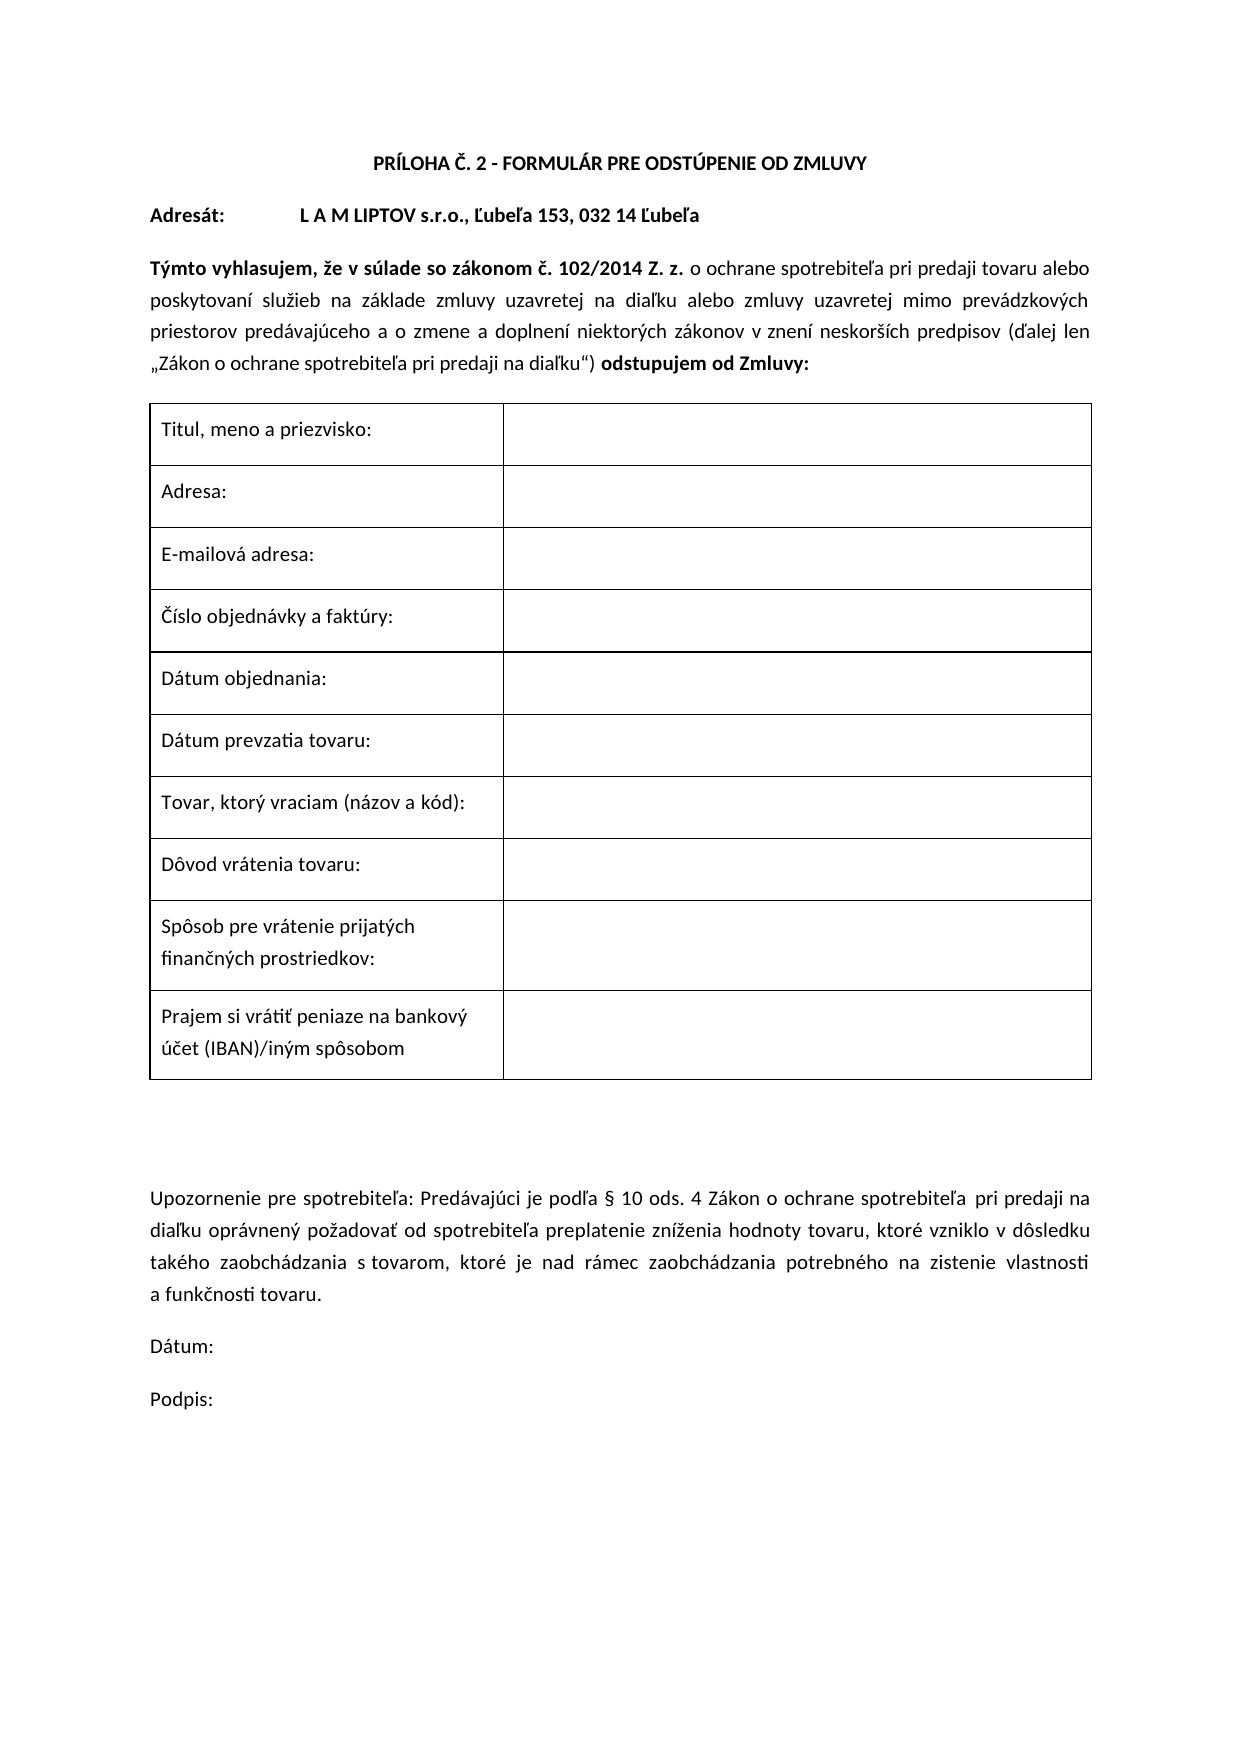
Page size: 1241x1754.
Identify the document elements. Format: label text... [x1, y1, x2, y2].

table_header Titul, meno a priezvisko: [151, 404, 503, 465]
text Adresát: L A M LIPTOV s.r.o., Ľubeľa 153, 032 14 Ľubeľa [150, 203, 1090, 228]
table_cell Dátum prevzatia tovaru: [151, 715, 503, 776]
table_cell [504, 839, 1091, 900]
table_cell Tovar, ktorý vraciam (názov a kód): [151, 777, 503, 838]
table_cell [504, 466, 1091, 527]
table_cell Dátum objednania: [151, 653, 503, 713]
text Týmto vyhlasujem, že v súlade so zákonom č. 102/2014 Z. z. o ochrane spotrebiteľa pri predaji tovaru alebo poskytovaní služieb na základe zmluvy uzavretej na diaľku alebo zmluvy uzavretej mimo prevádzkových priestorov predávajúceho a o zmene a doplnení niektorých zákonov v znení neskorších predpisov (ďalej len „Zákon o ochrane spotrebiteľa pri predaji na diaľku“) odstupujem od Zmluvy: [150, 255, 1090, 376]
table_cell Adresa: [151, 466, 503, 527]
table_cell Číslo objednávky a faktúry: [151, 590, 503, 651]
text Príloha č. 2 - Formulár prE odstúpenie od zmluvy [150, 150, 1090, 175]
text Upozornenie pre spotrebiteľa: Predávajúci je podľa § 10 ods. 4 Zákon o ochrane spotrebiteľa pri predaji na diaľku oprávnený požadovať od spotrebiteľa preplatenie zníženia hodnoty tovaru, ktoré vzniklo v dôsledku takého zaobchádzania s tovarom, ktoré je nad rámec zaobchádzania potrebného na zistenie vlastnosti a funkčnosti tovaru. [150, 1186, 1090, 1306]
table_cell Prajem si vrátiť peniaze na bankový účet (IBAN)/iným spôsobom [151, 991, 503, 1079]
table_cell Spôsob pre vrátenie prijatých finančných prostriedkov: [151, 901, 503, 989]
table_cell E-mailová adresa: [151, 528, 503, 589]
table_cell [504, 653, 1091, 713]
table_header [504, 404, 1091, 465]
table_cell [504, 901, 1091, 989]
table_cell [504, 777, 1091, 838]
table_cell [504, 528, 1091, 589]
table_cell [504, 715, 1091, 776]
table_cell [504, 991, 1091, 1079]
table_cell Dôvod vrátenia tovaru: [151, 839, 503, 900]
table_cell [504, 590, 1091, 651]
text Dátum: [150, 1333, 1090, 1359]
text Podpis: [150, 1386, 1090, 1412]
